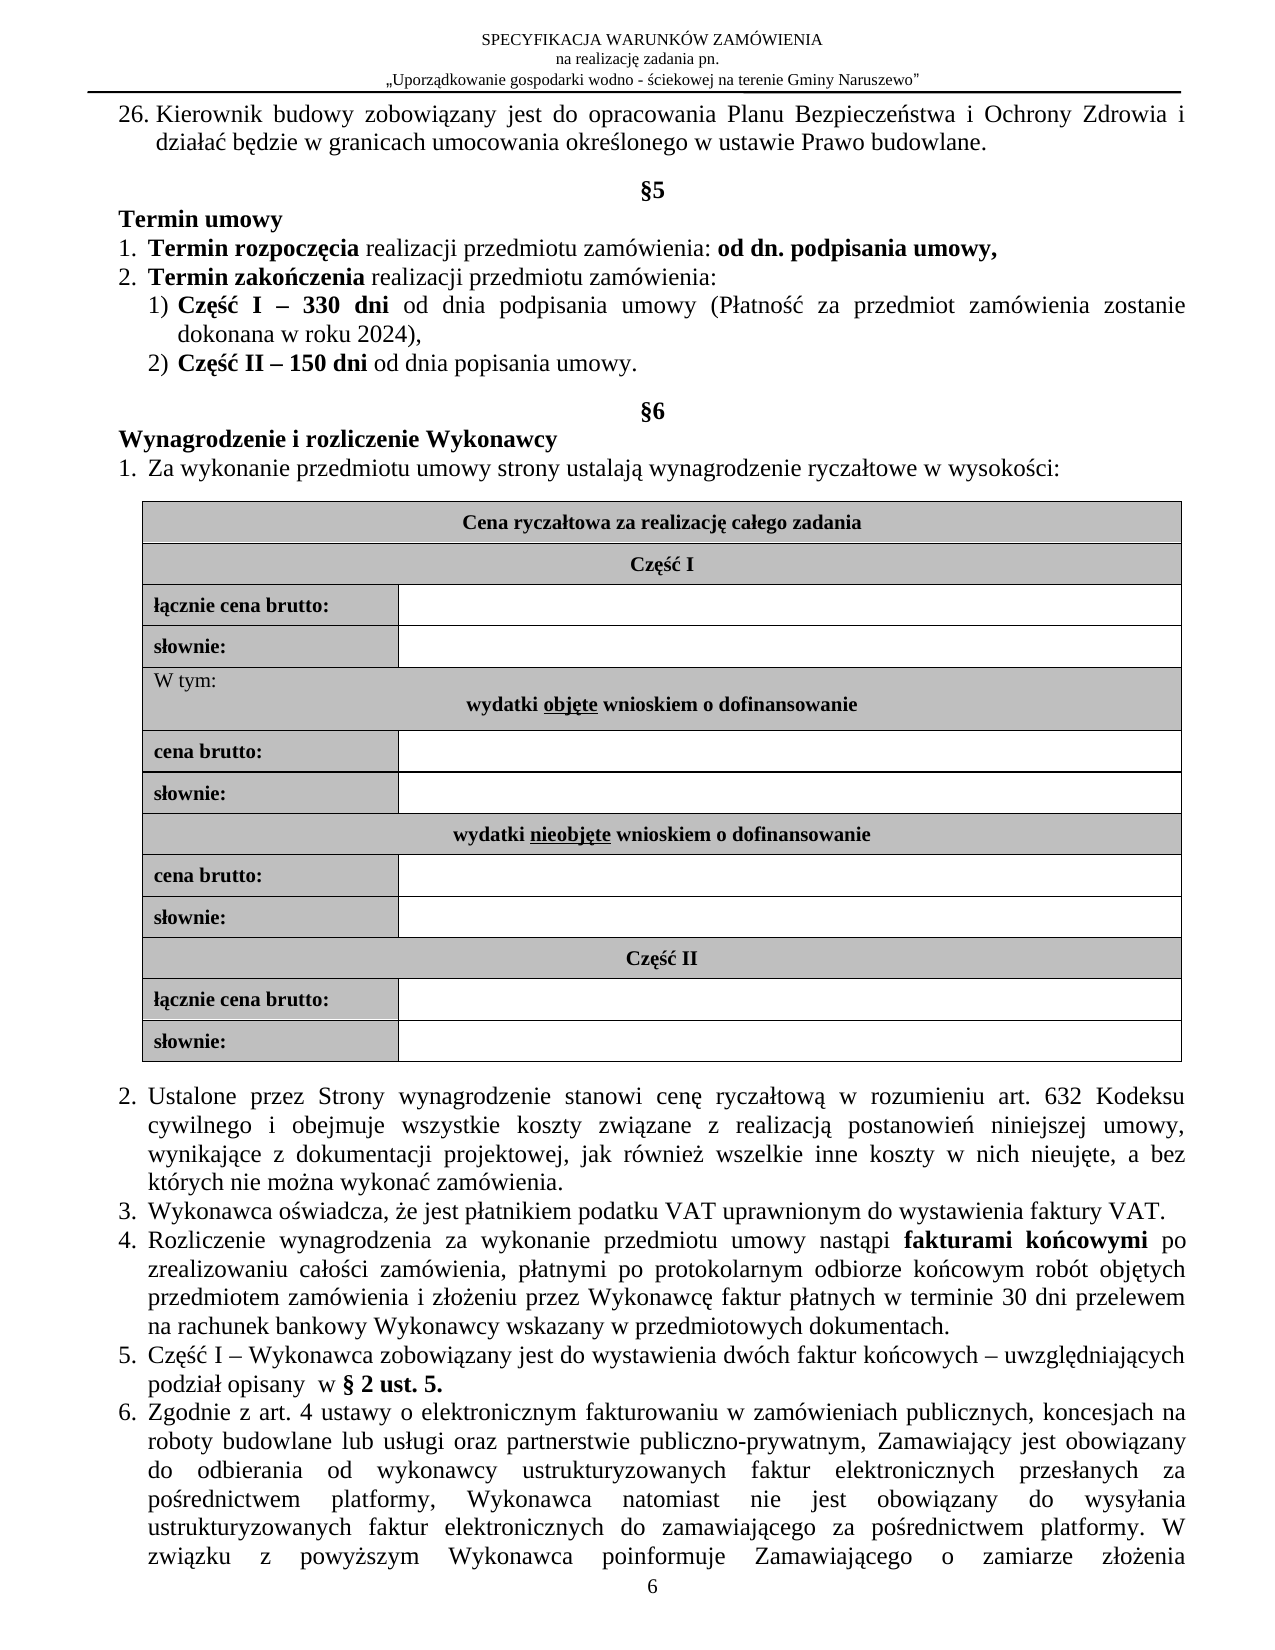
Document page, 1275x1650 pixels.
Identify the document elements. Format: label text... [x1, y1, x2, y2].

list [118, 1397, 1186, 1570]
table_cell [399, 1021, 1181, 1061]
list Część I – 330 dni od dnia podpisania umowy (Płatność za przedmiot zamówienia zostanie dokonana w roku 2024), [148, 290, 1186, 348]
text §6 [118, 396, 1186, 424]
list Termin rozpoczęcia realizacji przedmiotu zamówienia: od dn. podpisania umowy, [118, 233, 1186, 262]
table_cell słownie: [143, 1021, 398, 1061]
list Rozliczenie wynagrodzenia za wykonanie przedmiotu umowy nastąpi fakturami końcowymi po zrealizowaniu całości zamówienia, płatnymi po protokolarnym odbiorze końcowym robót objętych przedmiotem zamówienia i złożeniu przez Wykonawcę faktur płatnych w terminie 30 dni przelewem na rachunek bankowy Wykonawcy wskazany w przedmiotowych dokumentach. [118, 1225, 1186, 1340]
table_cell [399, 585, 1181, 625]
table_cell Część I [143, 544, 1181, 584]
list Termin zakończenia realizacji przedmiotu zamówienia: [118, 262, 1186, 290]
table_cell wydatki nieobjęte wnioskiem o dofinansowanie [143, 814, 1181, 854]
table_cell Część II [143, 938, 1181, 978]
list Kierownik budowy zobowiązany jest do opracowania Planu Bezpieczeństwa i Ochrony Zdrowia i działać będzie w granicach umocowania określonego w ustawie Prawo budowlane. [118, 99, 1186, 156]
text Wynagrodzenie i rozliczenie Wykonawcy [118, 424, 1186, 453]
table_cell [399, 773, 1181, 813]
table_cell słownie: [143, 897, 398, 937]
text Termin umowy [118, 204, 1186, 233]
list Wykonawca oświadcza, że jest płatnikiem podatku VAT uprawnionym do wystawienia faktury VAT. [118, 1196, 1186, 1225]
list Za wykonanie przedmiotu umowy strony ustalają wynagrodzenie ryczałtowe w wysokości: [118, 453, 1186, 482]
table_cell słownie: [143, 626, 398, 667]
list Część II – 150 dni od dnia popisania umowy. [148, 348, 1186, 377]
table_cell słownie: [143, 773, 398, 813]
table_cell łącznie cena brutto: [143, 979, 398, 1019]
table_cell cena brutto: [143, 731, 398, 771]
table_cell W tym: wydatki objęte wnioskiem o dofinansowanie [143, 668, 1181, 730]
table_cell [399, 855, 1181, 896]
text §5 [118, 175, 1186, 204]
list Część I – Wykonawca zobowiązany jest do wystawienia dwóch faktur końcowych – uwzględniających podział opisany w § 2 ust. 5. [118, 1340, 1186, 1397]
table_cell cena brutto: [143, 855, 398, 896]
table_cell [399, 979, 1181, 1019]
table_cell [399, 731, 1181, 771]
table_cell łącznie cena brutto: [143, 585, 398, 625]
table_cell [399, 897, 1181, 937]
table_cell [399, 626, 1181, 667]
list Ustalone przez Strony wynagrodzenie stanowi cenę ryczałtową w rozumieniu art. 632 Kodeksu cywilnego i obejmuje wszystkie koszty związane z realizacją postanowień niniejszej umowy, wynikające z dokumentacji projektowej, jak również wszelkie inne koszty w nich nieujęte, a bez których nie można wykonać zamówienia. [118, 1081, 1186, 1196]
table_header Cena ryczałtowa za realizację całego zadania [143, 502, 1181, 542]
